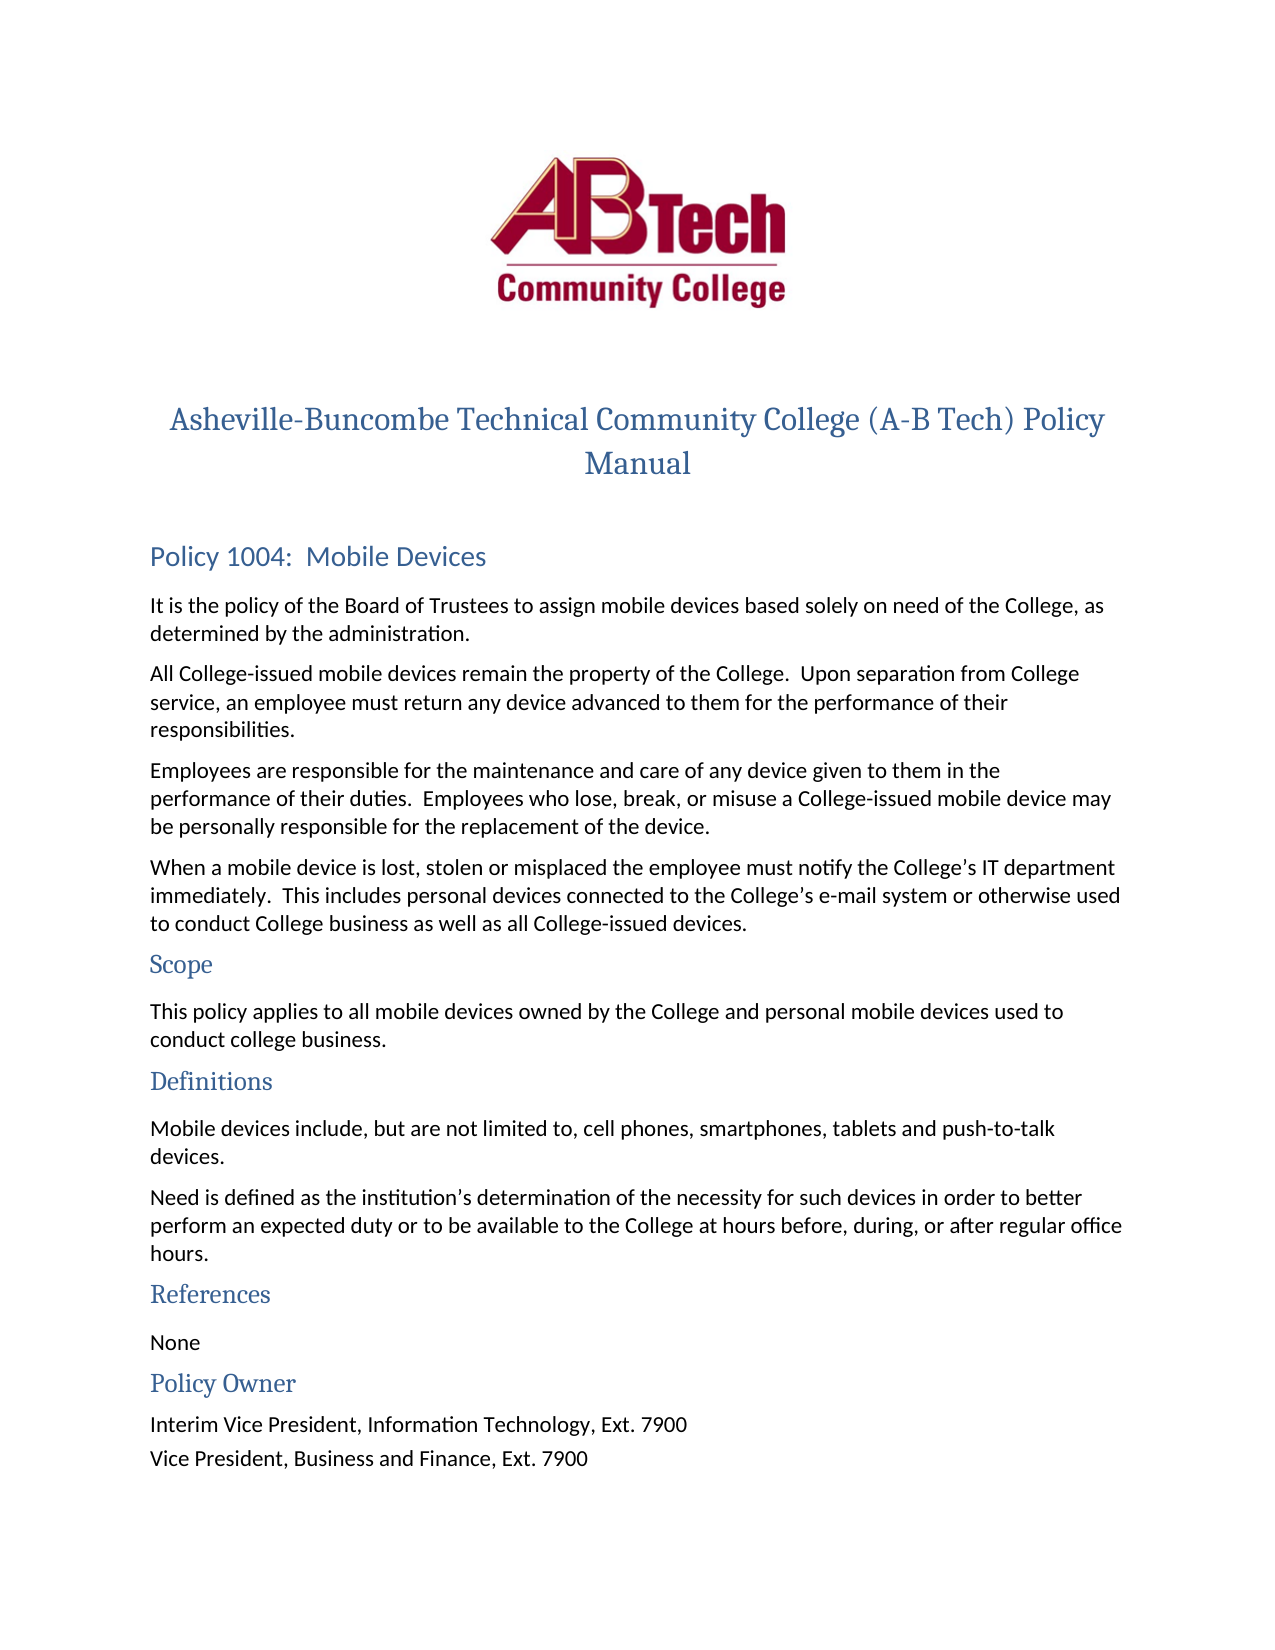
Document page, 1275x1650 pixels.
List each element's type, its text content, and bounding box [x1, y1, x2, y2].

text Mobile devices include, but are not limited to, cell phones, smartphones, tablets and push-to-talk devices. [150, 1114, 1125, 1170]
picture [480, 150, 795, 318]
text Need is defined as the institution’s determination of the necessity for such devices in order to better perform an expected duty or to be available to the College at hours before, during, or after regular office hours. [150, 1183, 1125, 1267]
text Vice President, Business and Finance, Ext. 7900 [150, 1444, 1125, 1472]
text None [150, 1328, 1125, 1356]
text Interim Vice President, Information Technology, Ext. 7900 [150, 1410, 1125, 1438]
subtitle Scope [150, 949, 1125, 980]
text When a mobile device is lost, stolen or misplaced the employee must notify the College’s IT department immediately. This includes personal devices connected to the College’s e-mail system or otherwise used to conduct College business as well as all College-issued devices. [150, 853, 1125, 937]
text It is the policy of the Board of Trustees to assign mobile devices based solely on need of the College, as determined by the administration. [150, 591, 1125, 647]
subtitle References [150, 1279, 1125, 1311]
subtitle Definitions [150, 1066, 1125, 1097]
text This policy applies to all mobile devices owned by the College and personal mobile devices used to conduct college business. [150, 997, 1125, 1053]
subtitle Policy Owner [150, 1368, 1125, 1399]
text Employees are responsible for the maintenance and care of any device given to them in the performance of their duties. Employees who lose, break, or misuse a College-issued mobile device may be personally responsible for the replacement of the device. [150, 756, 1125, 840]
text All College-issued mobile devices remain the property of the College. Upon separation from College service, an employee must return any device advanced to them for the performance of their responsibilities. [150, 659, 1125, 744]
subtitle Policy 1004: Mobile Devices [150, 538, 1125, 573]
subtitle Asheville-Buncombe Technical Community College (A-B Tech) Policy Manual [150, 400, 1125, 483]
